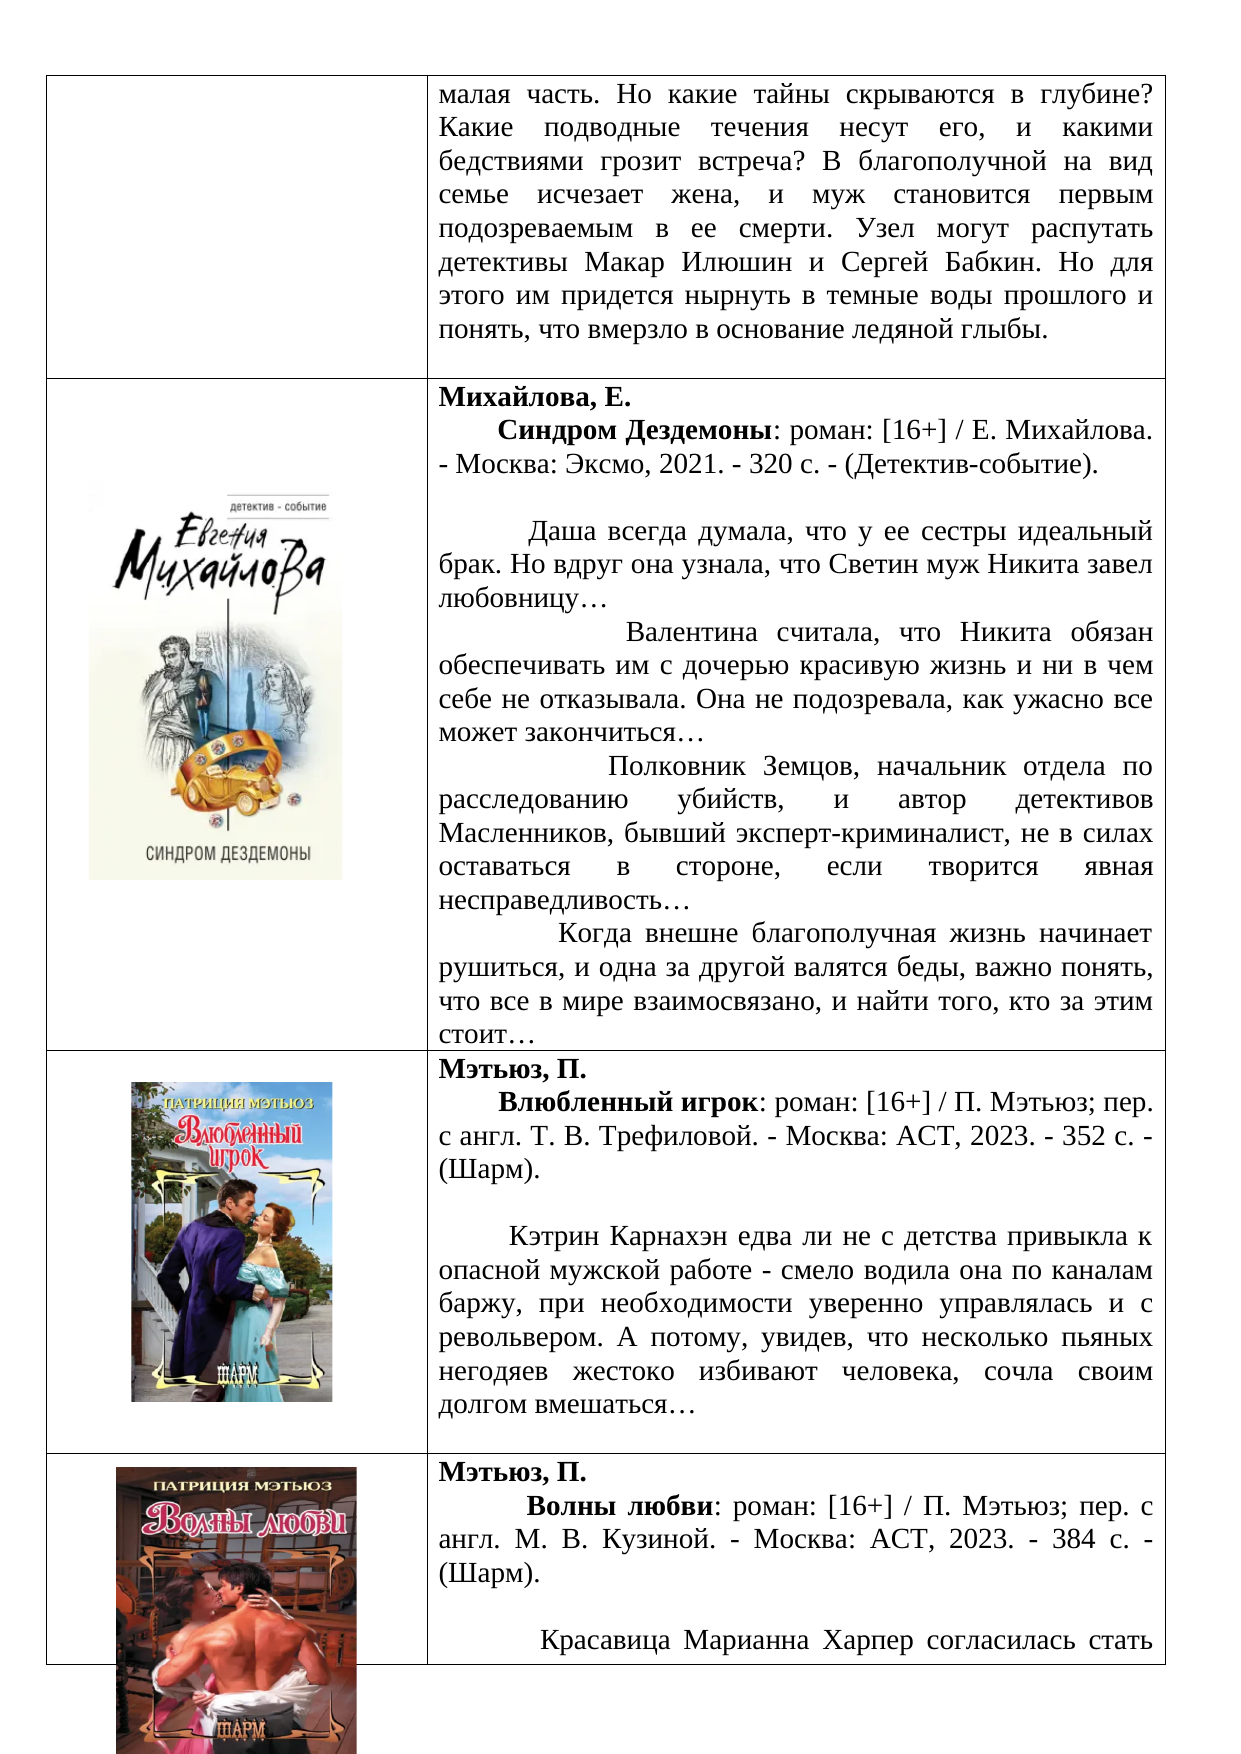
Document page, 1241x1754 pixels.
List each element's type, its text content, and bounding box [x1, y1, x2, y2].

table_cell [428, 76, 1165, 378]
picture [131, 1082, 333, 1402]
picture [116, 1467, 357, 1754]
table_cell [47, 1454, 427, 1664]
table_cell Михайлова, Е. Синдром Дездемоны: роман: [16+] / Е. Михайлова. - Москва: Эксмо, 2021. - 320 с. - (Детектив-событие). Даша всегда думала, что у ее сестры идеальный брак. Но вдруг она узнала, что Светин муж Никита завел любовницу… Валентина считала, что Никита обязан обеспечивать им с дочерью красивую жизнь и ни в чем себе не отказывала. Она не подозревала, как ужасно все может закончиться… Полковник Земцов, начальник отдела по расследованию убийств, и автор детективов Масленников, бывший эксперт-криминалист, не в силах оставаться в стороне, если творится явная несправедливость… Когда внешне благополучная жизнь начинает рушиться, и одна за другой валятся беды, важно понять, что все в мире взаимосвязано, и найти того, кто за этим стоит… [428, 379, 1165, 1050]
table_cell [47, 1051, 427, 1453]
table_cell [47, 379, 427, 1050]
picture [88, 479, 343, 880]
table_cell [47, 76, 427, 378]
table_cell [428, 1454, 1165, 1664]
table_cell Мэтьюз, П. Влюбленный игрок: роман: [16+] / П. Мэтьюз; пер. c англ. Т. В. Трефиловой. - Москва: АСТ, 2023. - 352 с. - (Шарм). Кэтрин Карнахэн едва ли не с детства привыкла к опасной мужской работе - смело водила она по каналам баржу, при необходимости уверенно управлялась и с револьвером. А потому, увидев, что несколько пьяных негодяев жестоко избивают человека, сочла своим долгом вмешаться… [428, 1051, 1165, 1453]
